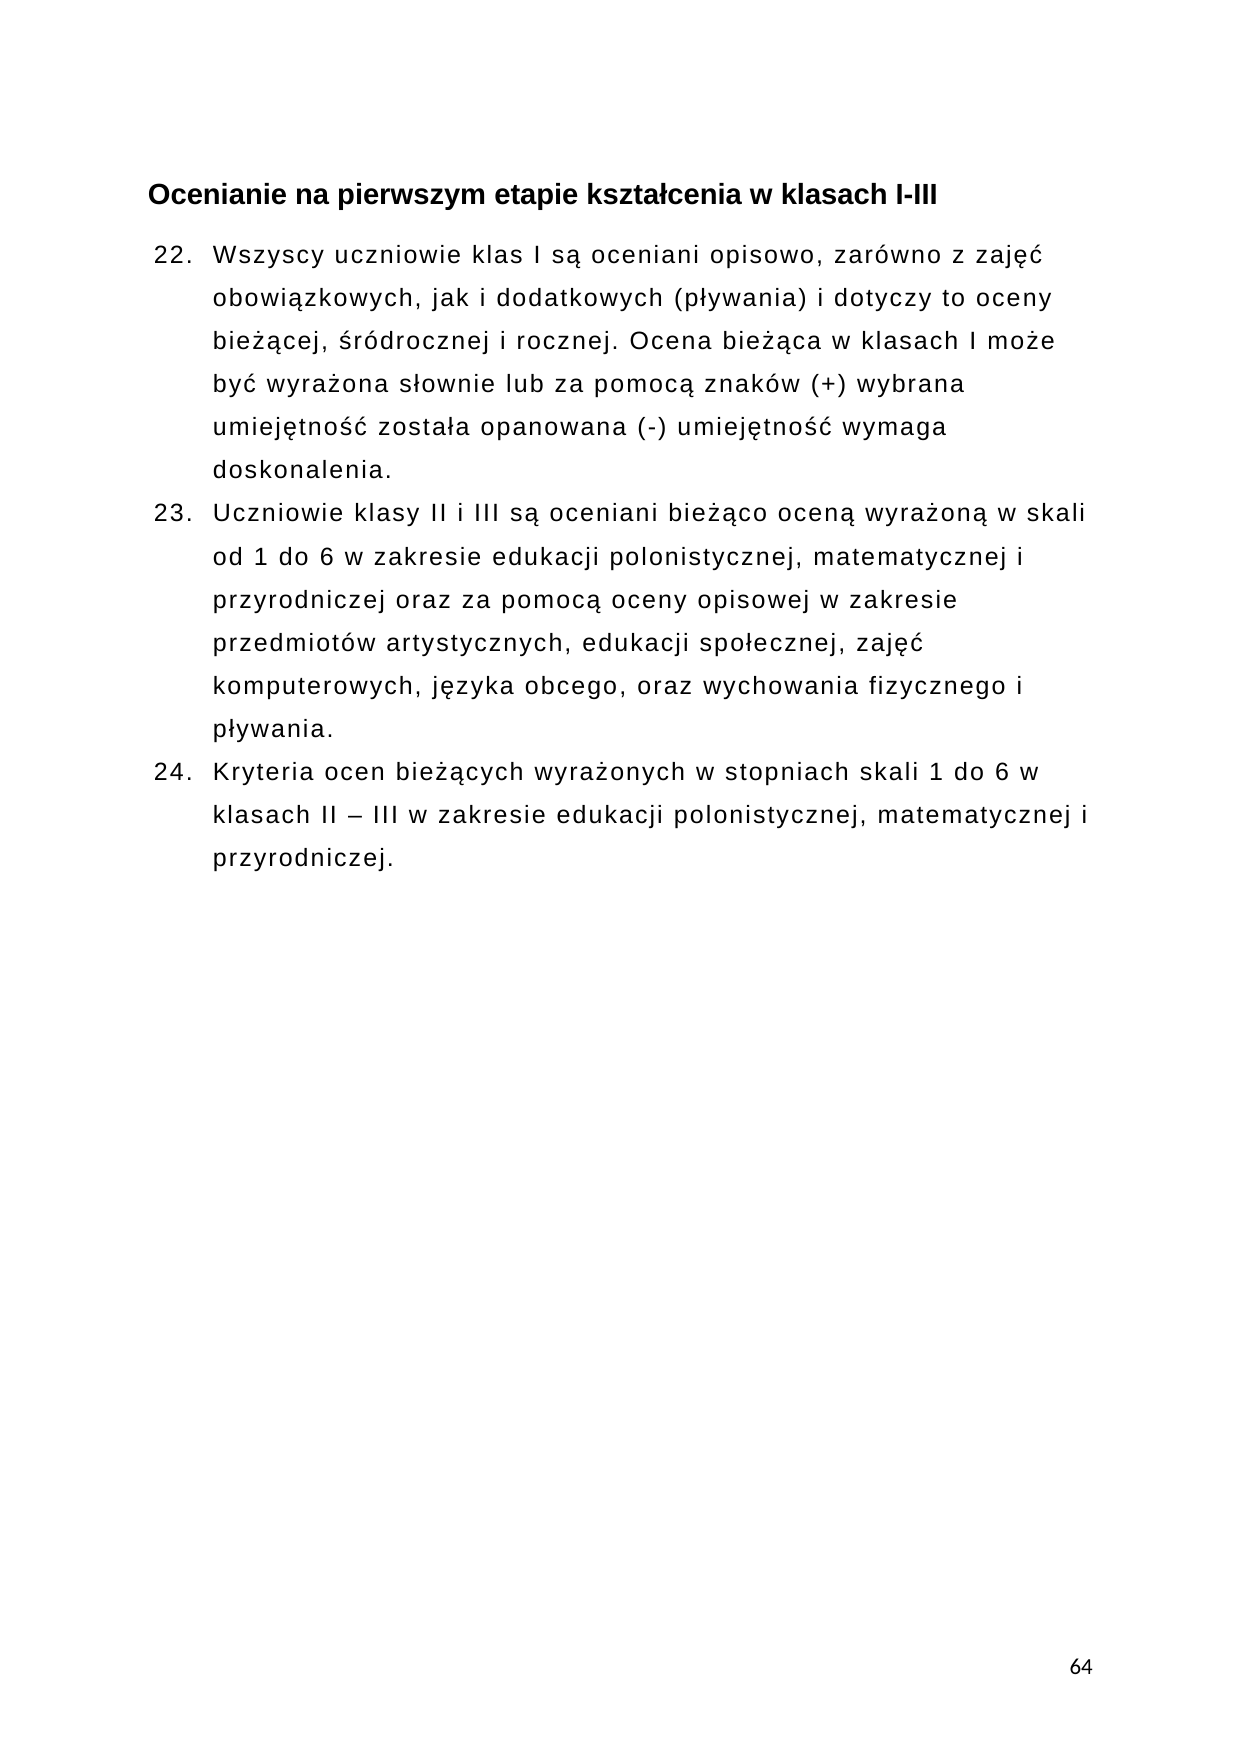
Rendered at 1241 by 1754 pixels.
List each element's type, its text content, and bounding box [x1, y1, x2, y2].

list Wszyscy uczniowie klas I są oceniani opisowo, zarówno z zajęć obowiązkowych, jak i dodatkowych (pływania) i dotyczy to oceny bieżącej, śródrocznej i rocznej. Ocena bieżąca w klasach I może być wyrażona słownie lub za pomocą znaków (+) wybrana umiejętność została opanowana (-) umiejętność wymaga doskonalenia. [154, 239, 1092, 484]
list Uczniowie klasy II i III są oceniani bieżąco oceną wyrażoną w skali od 1 do 6 w zakresie edukacji polonistycznej, matematycznej i przyrodniczej oraz za pomocą oceny opisowej w zakresie przedmiotów artystycznych, edukacji społecznej, zajęć komputerowych, języka obcego, oraz wychowania fizycznego i pływania. [154, 498, 1092, 743]
subtitle Ocenianie na pierwszym etapie kształcenia w klasach I-III [148, 177, 1092, 210]
list Kryteria ocen bieżących wyrażonych w stopniach skali 1 do 6 w klasach II – III w zakresie edukacji polonistycznej, matematycznej i przyrodniczej. [154, 757, 1092, 872]
